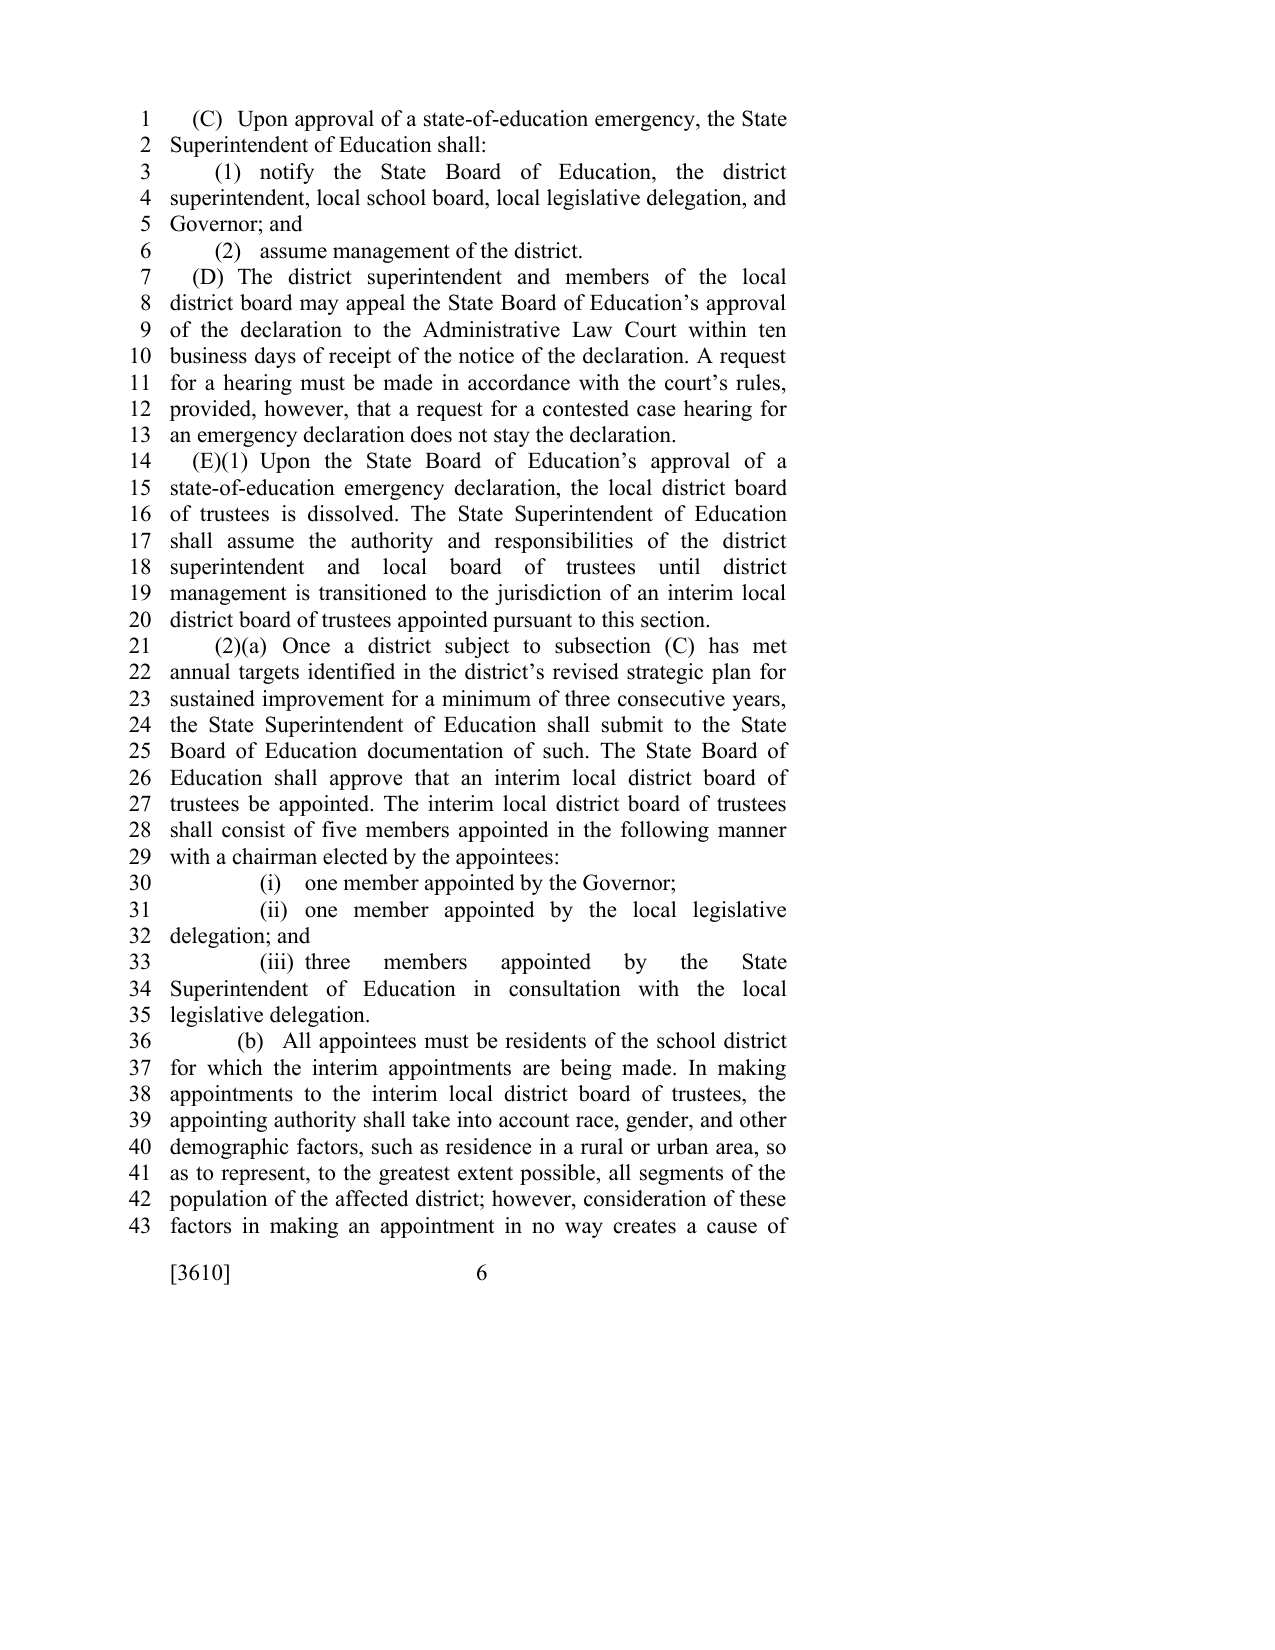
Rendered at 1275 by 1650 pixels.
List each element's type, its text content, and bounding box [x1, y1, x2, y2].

text (iii) three members appointed by the State Superintendent of Education in consultation with the local legislative delegation. [169, 948, 787, 1027]
text (D) The district superintendent and members of the local district board may appeal the State Board of Education’s approval of the declaration to the Administrative Law Court within ten business days of receipt of the notice of the declaration. A request for a hearing must be made in accordance with the court’s rules, provided, however, that a request for a contested case hearing for an emergency declaration does not stay the declaration. [169, 263, 787, 448]
text (2)(a) Once a district subject to subsection (C) has met annual targets identified in the district’s revised strategic plan for sustained improvement for a minimum of three consecutive years, the State Superintendent of Education shall submit to the State Board of Education documentation of such. The State Board of Education shall approve that an interim local district board of trustees be appointed. The interim local district board of trustees shall consist of five members appointed in the following manner with a chairman elected by the appointees: [169, 632, 787, 869]
text (ii) one member appointed by the local legislative delegation; and [169, 896, 787, 948]
text (1) notify the State Board of Education, the district superintendent, local school board, local legislative delegation, and Governor; and [169, 158, 787, 237]
text (C) Upon approval of a state-of-education emergency, the State Superintendent of Education shall: [169, 105, 787, 158]
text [169, 1027, 787, 1238]
text (i) one member appointed by the Governor; [169, 869, 787, 896]
text (E)(1) Upon the State Board of Education’s approval of a state-of-education emergency declaration, the local district board of trustees is dissolved. The State Superintendent of Education shall assume the authority and responsibilities of the district superintendent and local board of trustees until district management is transitioned to the jurisdiction of an interim local district board of trustees appointed pursuant to this section. [169, 448, 787, 632]
text (2) assume management of the district. [169, 237, 787, 263]
